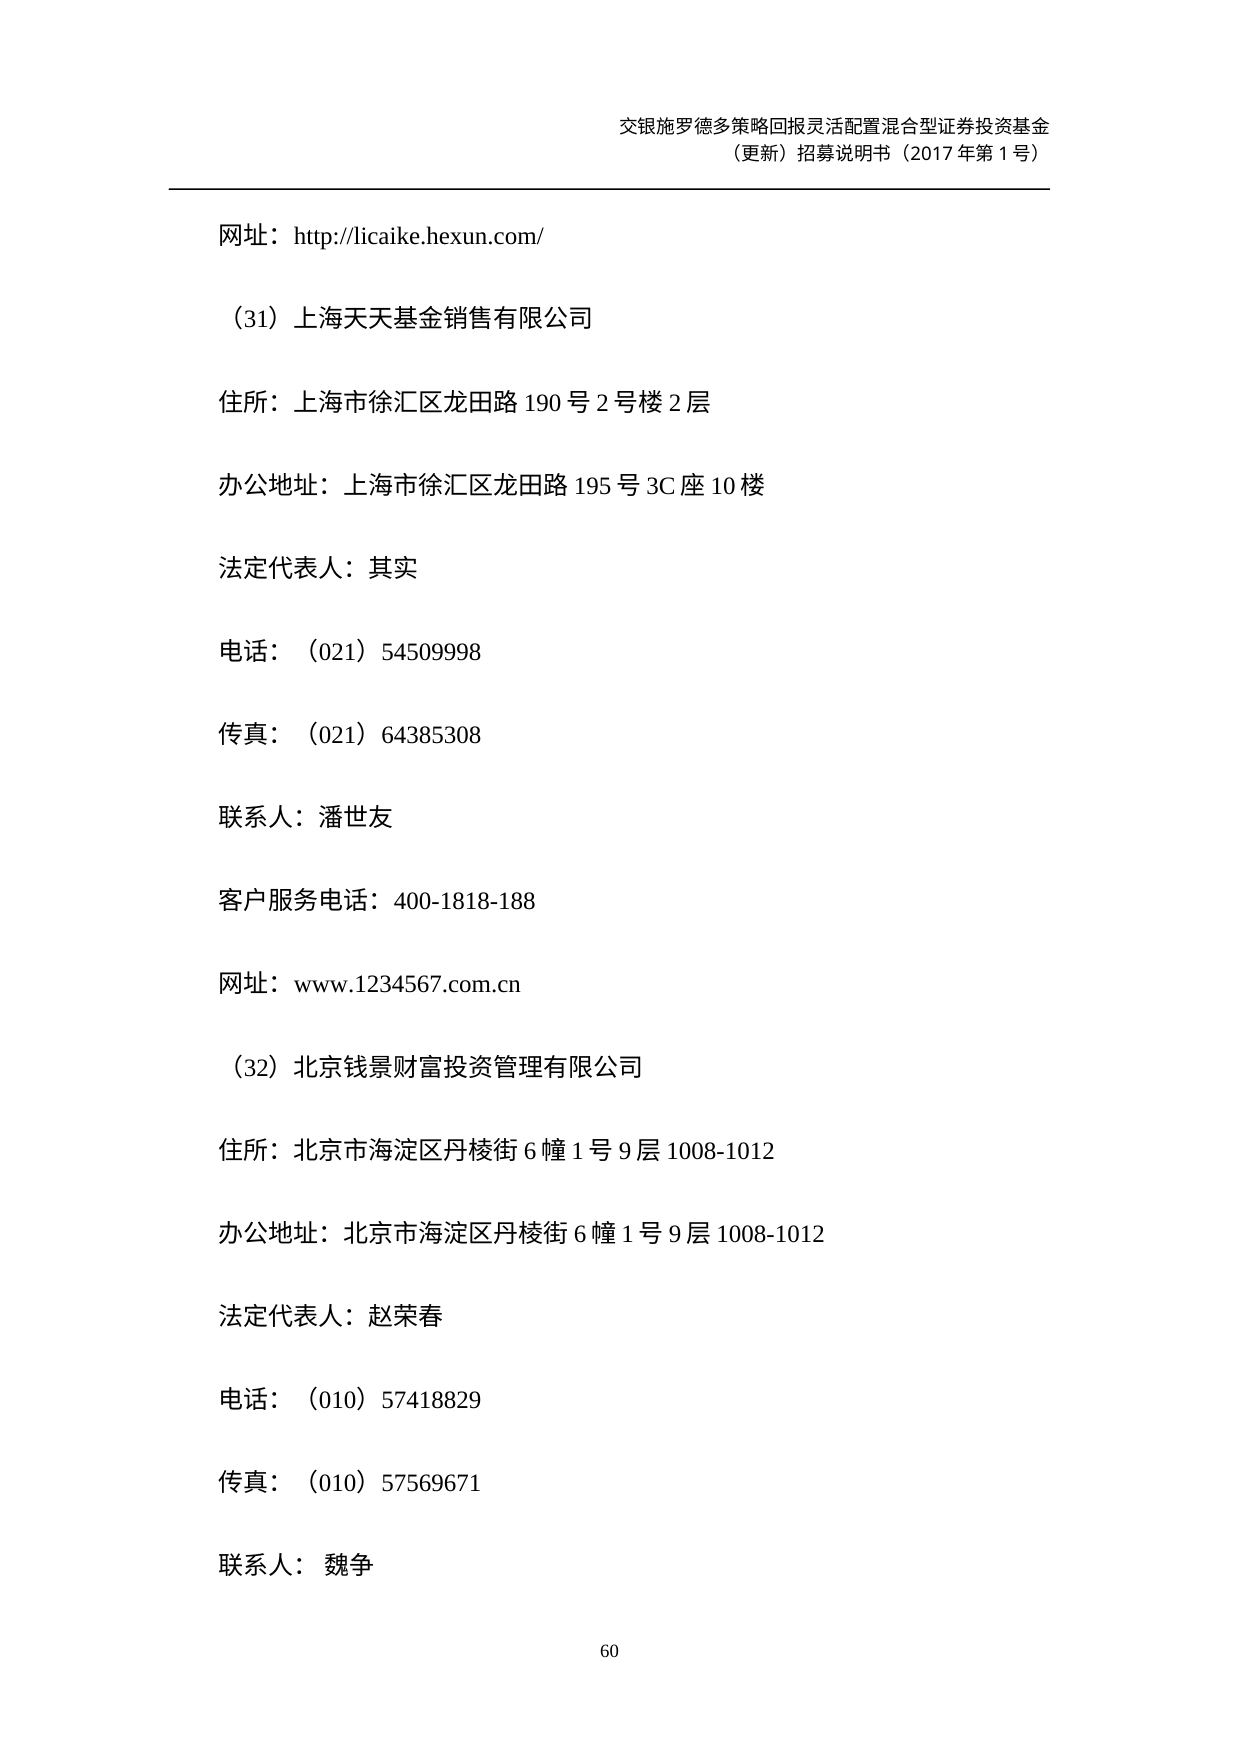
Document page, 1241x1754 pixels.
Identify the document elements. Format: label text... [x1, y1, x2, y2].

text 住所：北京市海淀区丹棱街6幢1号9层1008-1012 [169, 1116, 1050, 1181]
text 法定代表人：其实 [169, 534, 1050, 599]
text 网址：www.1234567.com.cn [169, 949, 1050, 1014]
text 电话：（021）54509998 [169, 617, 1050, 682]
text 办公地址：上海市徐汇区龙田路195号3C座10楼 [169, 451, 1050, 516]
text 联系人： 魏争 [169, 1531, 1050, 1596]
text 办公地址：北京市海淀区丹棱街6幢1号9层1008-1012 [169, 1199, 1050, 1264]
text 联系人：潘世友 [169, 783, 1050, 848]
text （32）北京钱景财富投资管理有限公司 [169, 1033, 1050, 1098]
text 网址：http://licaike.hexun.com/ [169, 201, 1050, 266]
text 住所：上海市徐汇区龙田路190号2号楼2层 [169, 368, 1050, 433]
text 电话：（010）57418829 [169, 1365, 1050, 1430]
text 客户服务电话：400-1818-188 [169, 866, 1050, 931]
text 传真：（010）57569671 [169, 1448, 1050, 1513]
text 法定代表人：赵荣春 [169, 1282, 1050, 1347]
text （31）上海天天基金销售有限公司 [169, 284, 1050, 349]
text 传真：（021）64385308 [169, 700, 1050, 765]
